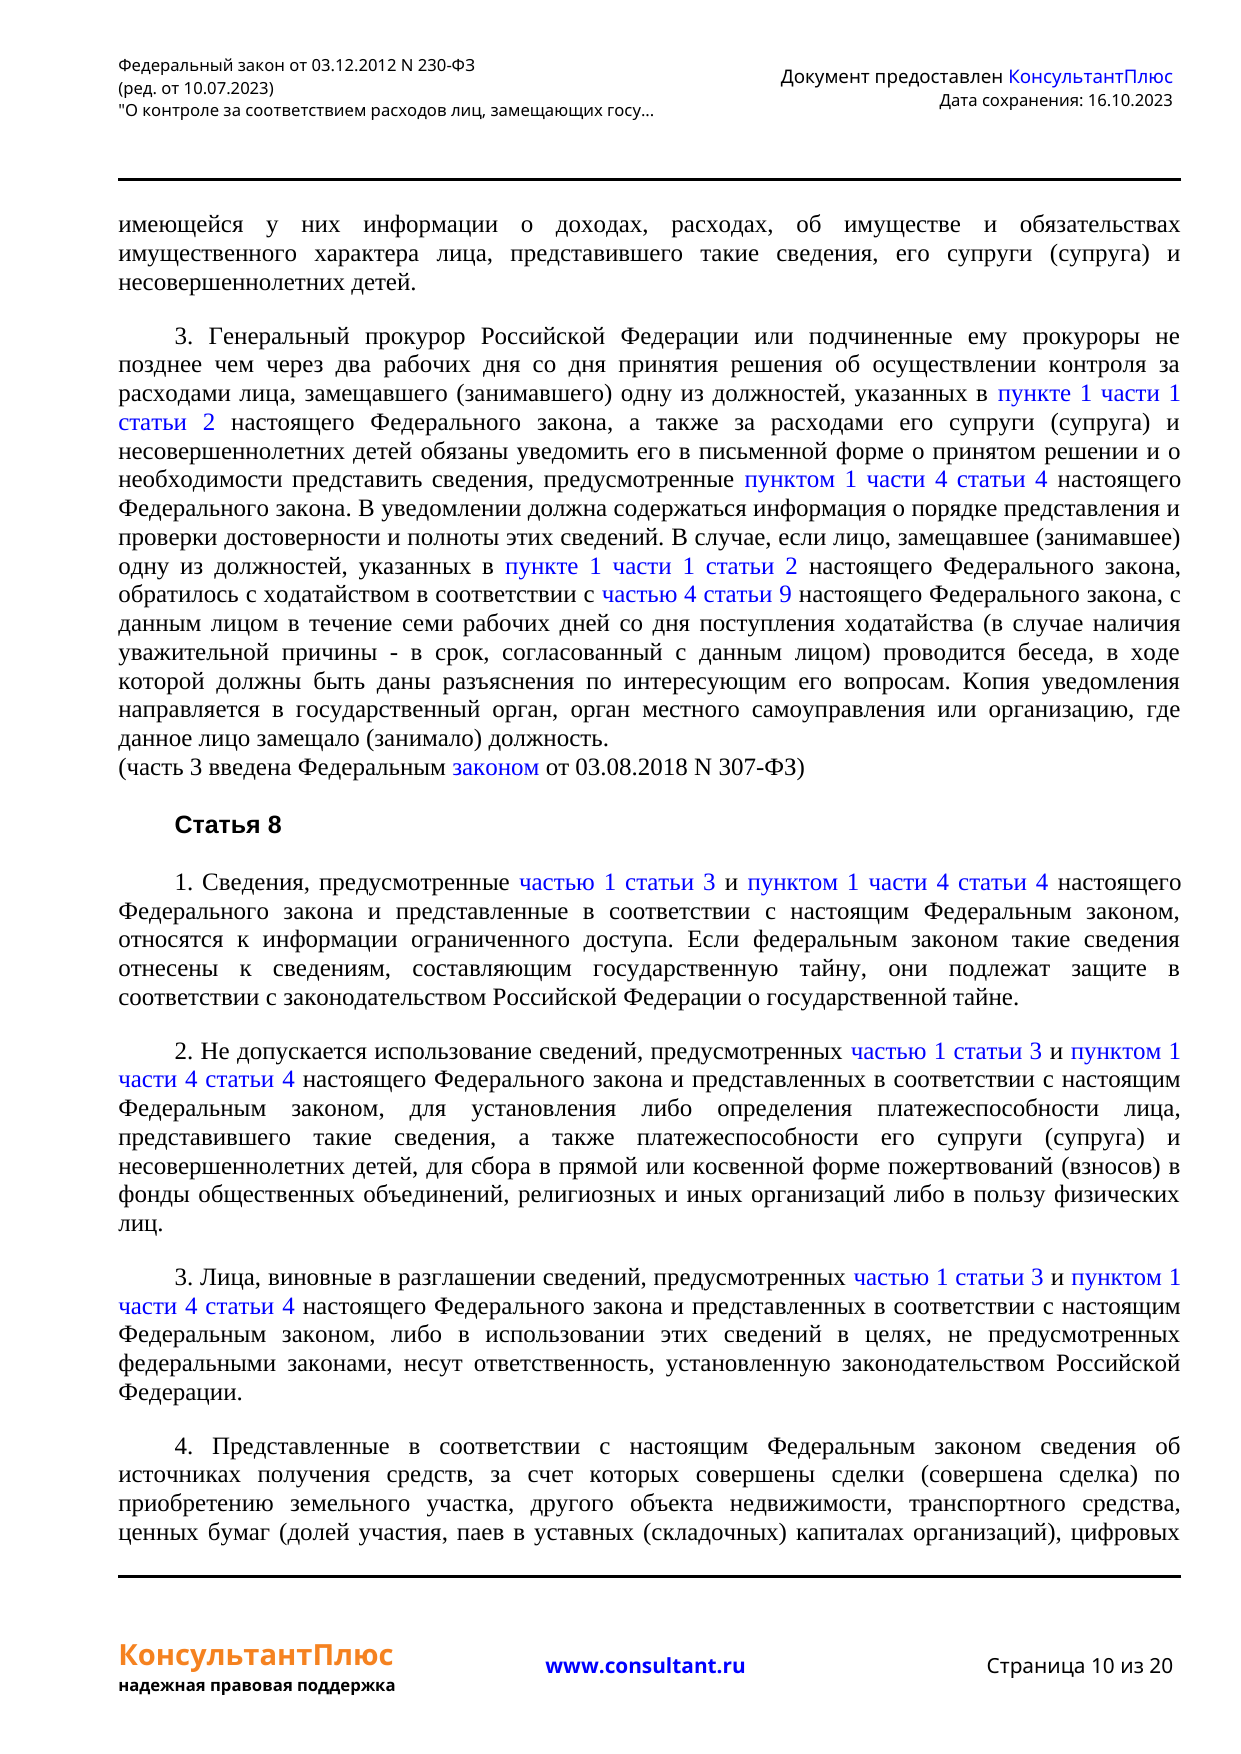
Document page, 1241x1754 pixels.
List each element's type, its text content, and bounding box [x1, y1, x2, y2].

text 3. Генеральный прокурор Российской Федерации или подчиненные ему прокуроры не позднее чем через два рабочих дня со дня принятия решения об осуществлении контроля за расходами лица, замещавшего (занимавшего) одну из должностей, указанных в пункте 1 части 1 статьи 2 настоящего Федерального закона, а также за расходами его супруги (супруга) и несовершеннолетних детей обязаны уведомить его в письменной форме о принятом решении и о необходимости представить сведения, предусмотренные пунктом 1 части 4 статьи 4 настоящего Федерального закона. В уведомлении должна содержаться информация о порядке представления и проверки достоверности и полноты этих сведений. В случае, если лицо, замещавшее (занимавшее) одну из должностей, указанных в пункте 1 части 1 статьи 2 настоящего Федерального закона, обратилось с ходатайством в соответствии с частью 4 статьи 9 настоящего Федерального закона, с данным лицом в течение семи рабочих дней со дня поступления ходатайства (в случае наличия уважительной причины - в срок, согласованный с данным лицом) проводится беседа, в ходе которой должны быть даны разъяснения по интересующим его вопросам. Копия уведомления направляется в государственный орган, орган местного самоуправления или организацию, где данное лицо замещало (занимало) должность. [118, 321, 1181, 752]
text 2. Не допускается использование сведений, предусмотренных частью 1 статьи 3 и пунктом 1 части 4 статьи 4 настоящего Федерального закона и представленных в соответствии с настоящим Федеральным законом, для установления либо определения платежеспособности лица, представившего такие сведения, а также платежеспособности его супруги (супруга) и несовершеннолетних детей, для сбора в прямой или косвенной форме пожертвований (взносов) в фонды общественных объединений, религиозных и иных организаций либо в пользу физических лиц. [118, 1036, 1181, 1237]
text 3. Лица, виновные в разглашении сведений, предусмотренных частью 1 статьи 3 и пунктом 1 части 4 статьи 4 настоящего Федерального закона и представленных в соответствии с настоящим Федеральным законом, либо в использовании этих сведений в целях, не предусмотренных федеральными законами, несут ответственность, установленную законодательством Российской Федерации. [118, 1262, 1181, 1406]
text (часть 3 введена Федеральным законом от 03.08.2018 N 307-ФЗ) [118, 752, 1181, 781]
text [118, 209, 1181, 296]
text 1. Сведения, предусмотренные частью 1 статьи 3 и пунктом 1 части 4 статьи 4 настоящего Федерального закона и представленные в соответствии с настоящим Федеральным законом, относятся к информации ограниченного доступа. Если федеральным законом такие сведения отнесены к сведениям, составляющим государственную тайну, они подлежат защите в соответствии с законодательством Российской Федерации о государственной тайне. [118, 867, 1181, 1011]
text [118, 1431, 1181, 1546]
title Статья 8 [118, 809, 1181, 838]
